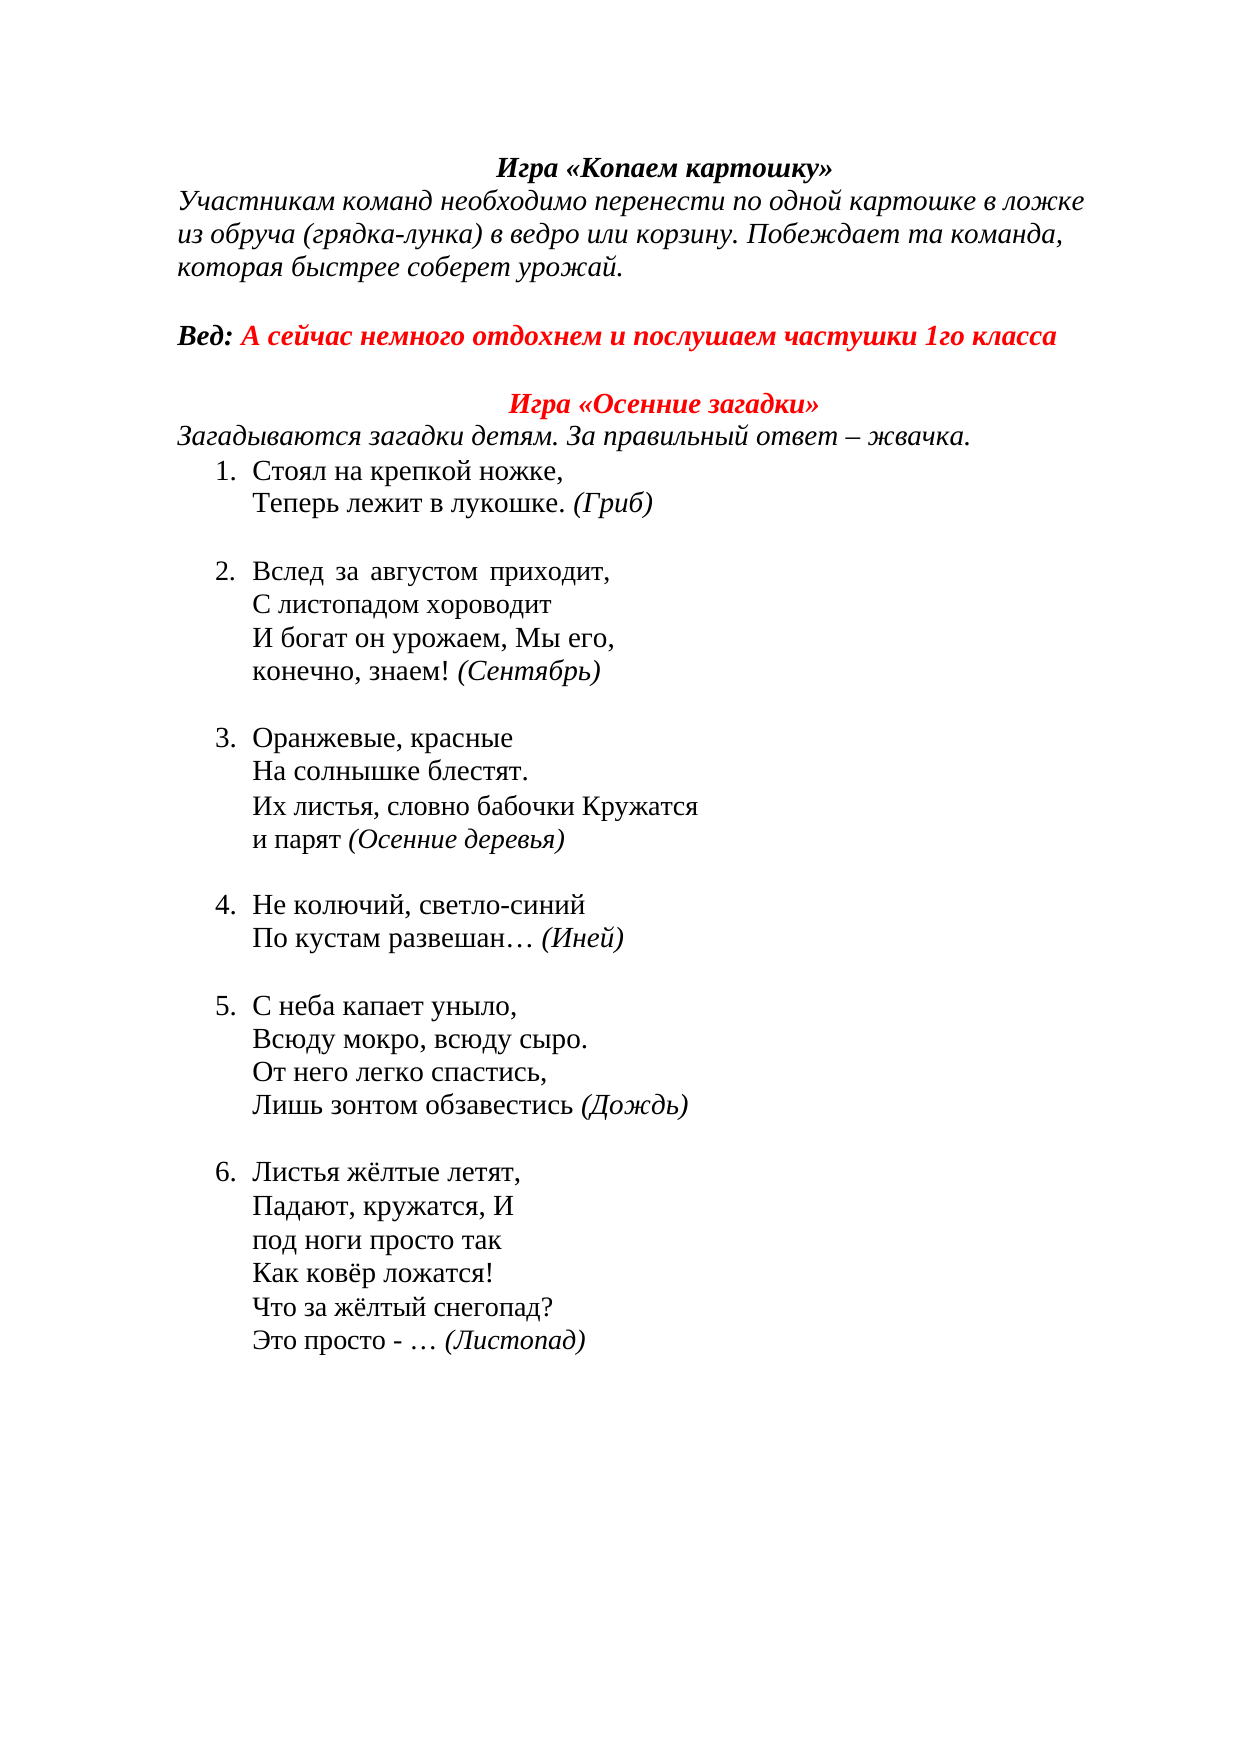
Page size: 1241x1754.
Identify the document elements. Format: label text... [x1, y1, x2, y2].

list Листья жёлтые летят, [215, 1155, 1113, 1188]
list Стоял на крепкой ножке, Теперь лежит в лукошке. (Гриб) [215, 454, 655, 519]
text Их листья, словно бабочки Кружатся и парят (Осенние деревья) [252, 789, 705, 854]
text Что за жёлтый снегопад? Это просто - … (Листопад) [252, 1290, 598, 1355]
list Оранжевые, красные На солнышке блестят. [215, 721, 530, 787]
text Игра «Копаем картошку» [496, 150, 1113, 183]
text Участникам команд необходимо перенести по одной картошке в ложке из обруча (грядка-лунка) в ведро или корзину. Побеждает та команда, которая быстрее соберет урожай. [177, 184, 1107, 283]
text Игра «Осенние загадки» [508, 386, 1113, 419]
text Падают, кружатся, И под ноги просто так Как ковёр ложатся! [252, 1189, 530, 1288]
text Лишь зонтом обзавестись (Дождь) [252, 1088, 1113, 1121]
text Вед: А сейчас немного отдохнем и послушаем частушки 1го класса [177, 317, 1113, 352]
text Загадываются загадки детям. За правильный ответ – жвачка. [177, 420, 990, 452]
text И богат он урожаем, Мы его, конечно, знаем! (Сентябрь) [252, 621, 709, 686]
list С неба капает уныло, Всюду мокро, всюду сыро. От него легко спастись, [215, 989, 590, 1088]
list Не колючий, светло-синий По кустам развешан… (Иней) [215, 889, 626, 954]
list Вслед за августом приходит, С листопадом хороводит [215, 554, 611, 620]
